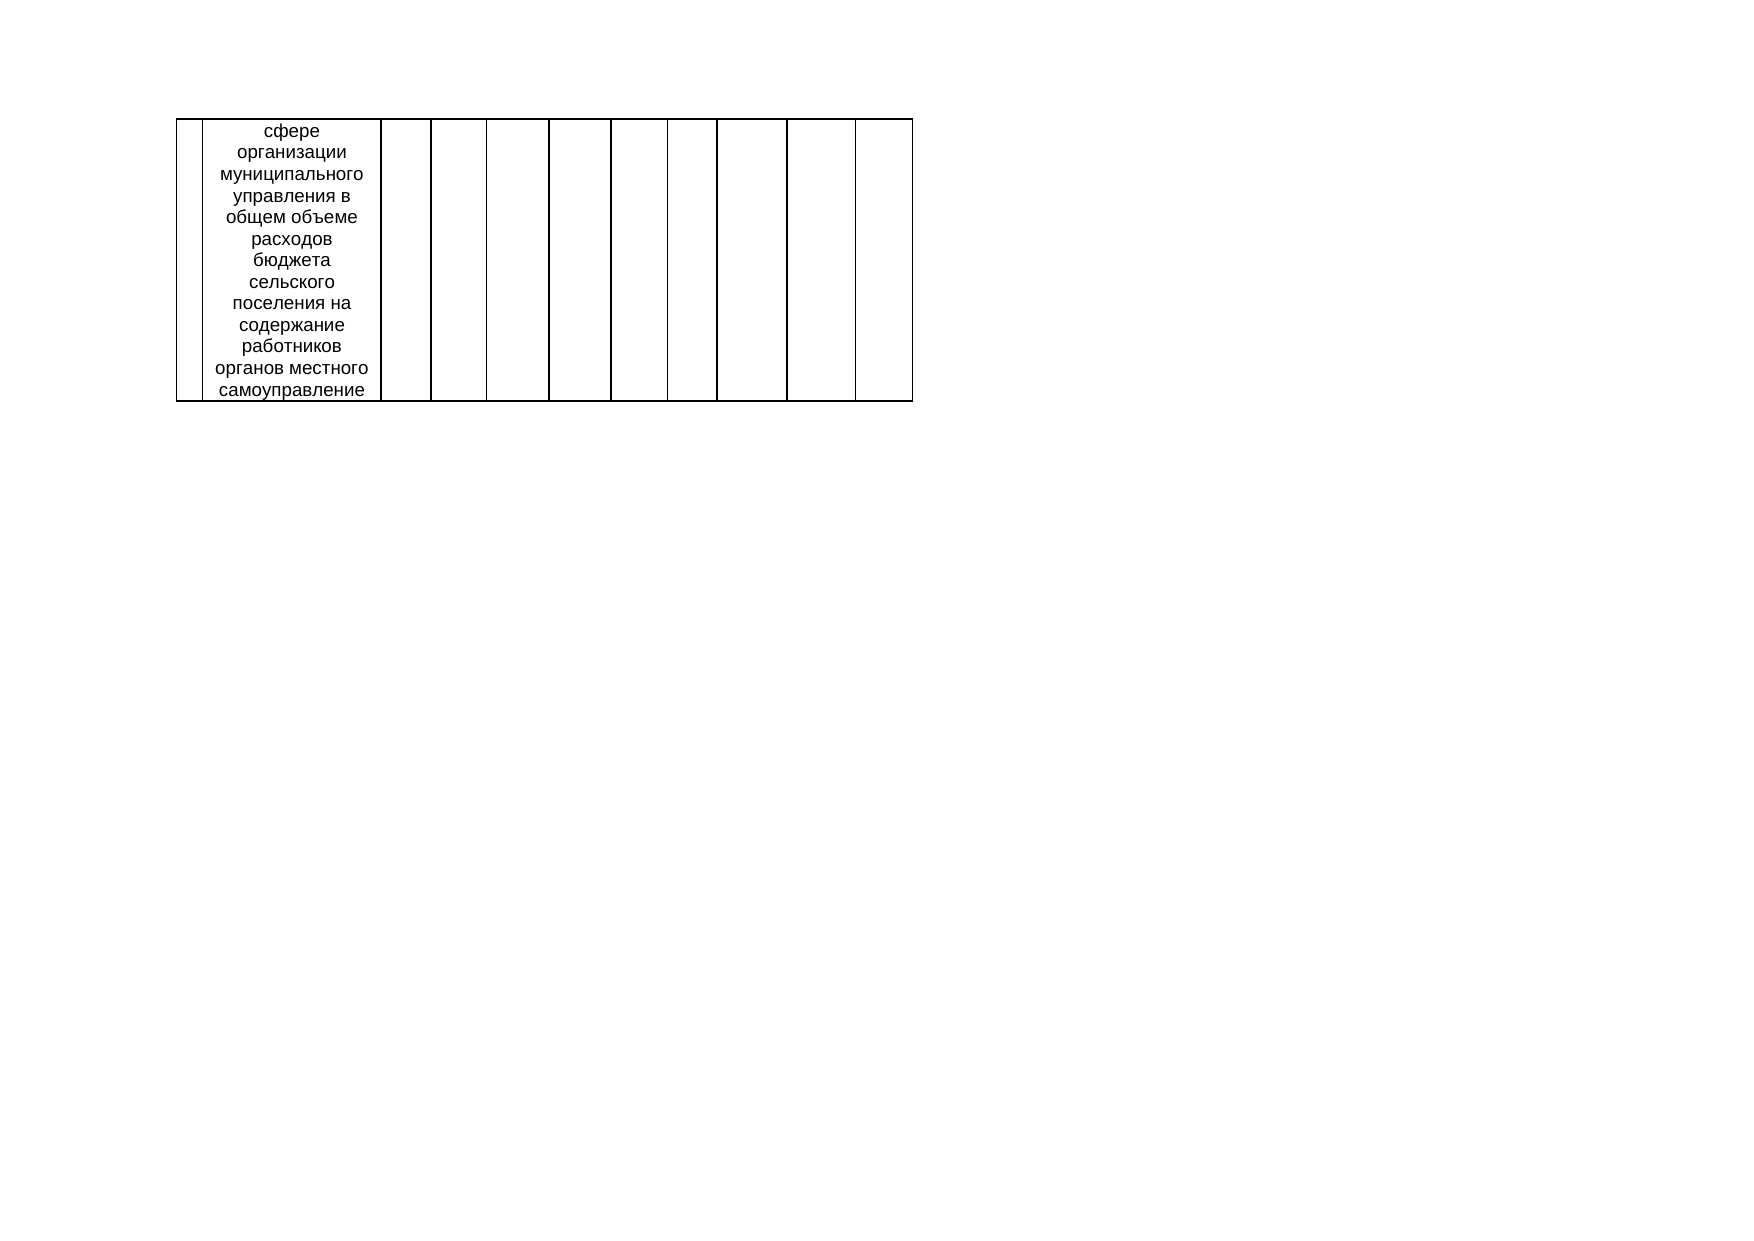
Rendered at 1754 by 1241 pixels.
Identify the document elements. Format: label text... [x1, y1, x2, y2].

table_cell 0 [487, 120, 548, 400]
table_cell 0 [612, 120, 667, 400]
table_cell 0 [718, 120, 786, 400]
table_cell 0 [550, 120, 610, 400]
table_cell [203, 120, 380, 400]
table_cell 5 [177, 120, 202, 400]
table_cell 0 [856, 120, 912, 400]
table_cell % [382, 120, 430, 400]
table_cell 0 [788, 120, 855, 400]
table_cell 0 [432, 120, 486, 400]
table_cell 0 [668, 120, 716, 400]
